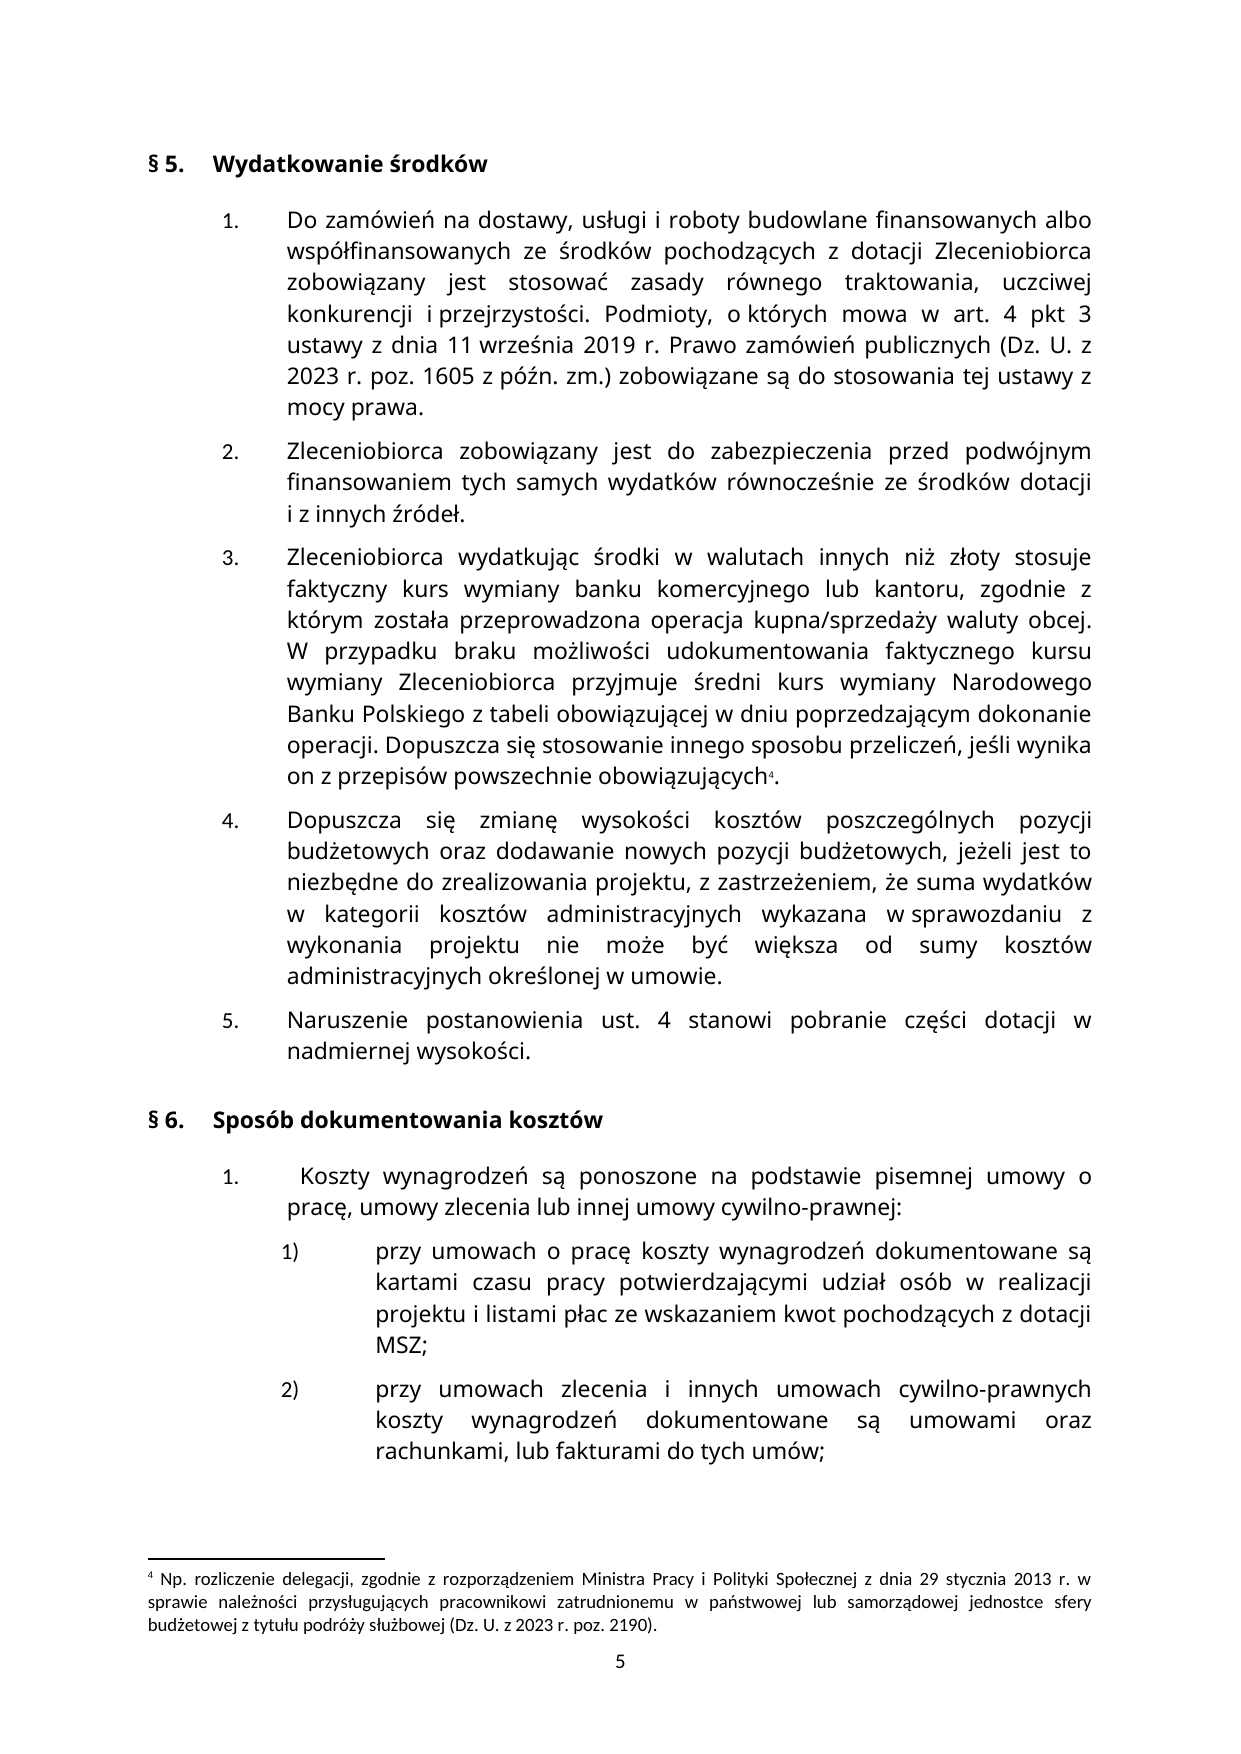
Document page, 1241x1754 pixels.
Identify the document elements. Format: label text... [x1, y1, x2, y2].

text przy umowach zlecenia i innych umowach cywilno-prawnych koszty wynagrodzeń dokumentowane są umowami oraz rachunkami, lub fakturami do tych umów; [281, 1373, 1093, 1466]
text Zleceniobiorca zobowiązany jest do zabezpieczenia przed podwójnym finansowaniem tych samych wydatków równocześnie ze środków dotacji i z innych źródeł. [222, 435, 1093, 529]
text Zleceniobiorca wydatkując środki w walutach innych niż złoty stosuje faktyczny kurs wymiany banku komercyjnego lub kantoru, zgodnie z którym została przeprowadzona operacja kupna/sprzedaży waluty obcej. W przypadku braku możliwości udokumentowania faktycznego kursu wymiany Zleceniobiorca przyjmuje średni kurs wymiany Narodowego Banku Polskiego z tabeli obowiązującej w dniu poprzedzającym dokonanie operacji. Dopuszcza się stosowanie innego sposobu przeliczeń, jeśli wynika on z przepisów powszechnie obowiązujących. [222, 541, 1093, 791]
text Wydatkowanie środków [148, 148, 1093, 179]
text Do zamówień na dostawy, usługi i roboty budowlane finansowanych albo współfinansowanych ze środków pochodzących z dotacji Zleceniobiorca zobowiązany jest stosować zasady równego traktowania, uczciwej konkurencji i przejrzystości. Podmioty, o których mowa w art. 4 pkt 3 ustawy z dnia 11 września 2019 r. Prawo zamówień publicznych (Dz. U. z 2023 r. poz. 1605 z późn. zm.) zobowiązane są do stosowania tej ustawy z mocy prawa. [222, 204, 1093, 423]
text Dopuszcza się zmianę wysokości kosztów poszczególnych pozycji budżetowych oraz dodawanie nowych pozycji budżetowych, jeżeli jest to niezbędne do zrealizowania projektu, z zastrzeżeniem, że suma wydatków w kategorii kosztów administracyjnych wykazana w sprawozdaniu z wykonania projektu nie może być większa od sumy kosztów administracyjnych określonej w umowie. [222, 804, 1093, 991]
text przy umowach o pracę koszty wynagrodzeń dokumentowane są kartami czasu pracy potwierdzającymi udział osób w realizacji projektu i listami płac ze wskazaniem kwot pochodzących z dotacji MSZ; [281, 1235, 1093, 1360]
text Naruszenie postanowienia ust. 4 stanowi pobranie części dotacji w nadmiernej wysokości. [222, 1004, 1093, 1066]
text Sposób dokumentowania kosztów [148, 1104, 1093, 1135]
text Koszty wynagrodzeń są ponoszone na podstawie pisemnej umowy o pracę, umowy zlecenia lub innej umowy cywilno-prawnej: [222, 1160, 1093, 1223]
